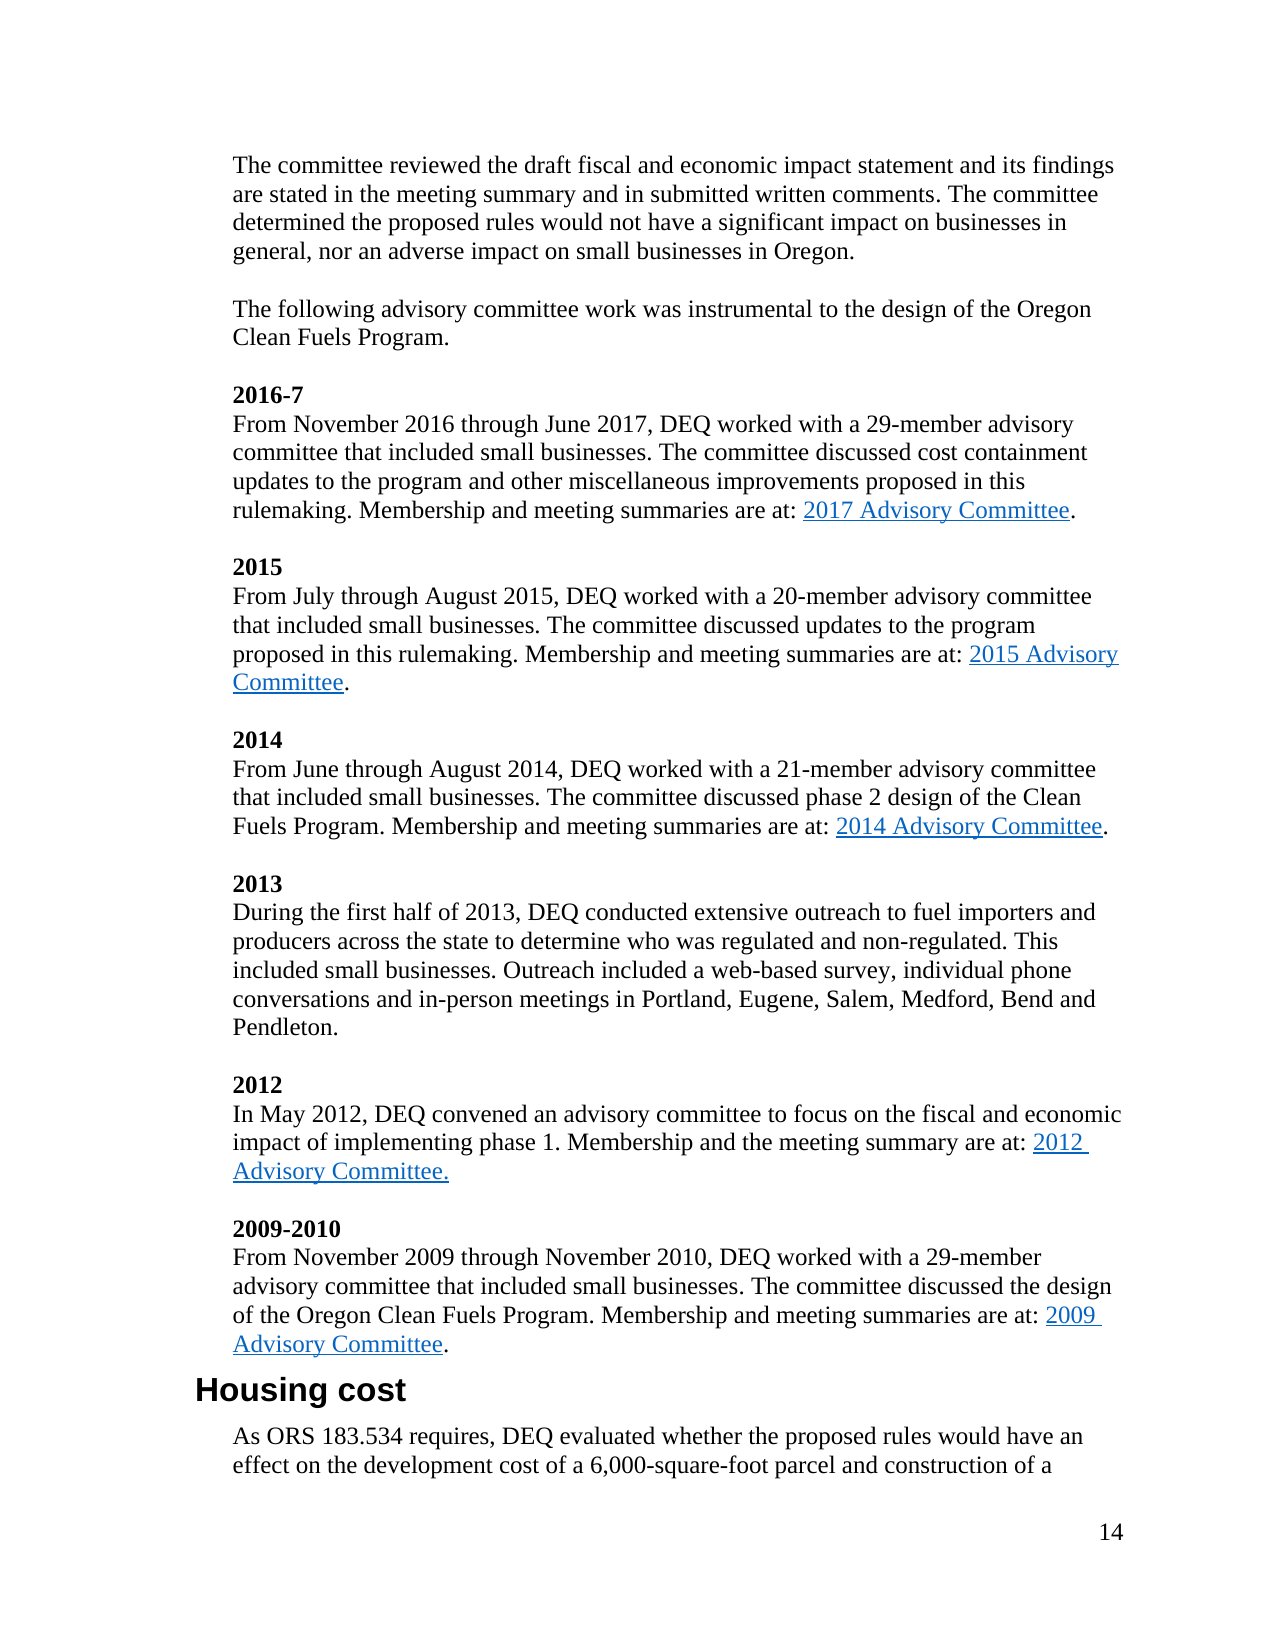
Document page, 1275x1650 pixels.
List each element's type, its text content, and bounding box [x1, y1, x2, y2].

text From November 2016 through June 2017, DEQ worked with a 29-member advisory committee that included small businesses. The committee discussed cost containment updates to the program and other miscellaneous improvements proposed in this rulemaking. Membership and meeting summaries are at: 2017 Advisory Committee. [232, 409, 1123, 524]
text 2012 [232, 1070, 1123, 1099]
text 2015 [232, 552, 1123, 581]
subtitle Housing cost [195, 1370, 1170, 1408]
text 2014 [232, 725, 1123, 754]
text 2013 [232, 869, 1123, 897]
text From June through August 2014, DEQ worked with a 21-member advisory committee that included small businesses. The committee discussed phase 2 design of the Clean Fuels Program. Membership and meeting summaries are at: 2014 Advisory Committee. [232, 754, 1123, 840]
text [232, 1421, 1123, 1478]
text 2009-2010 [232, 1214, 1123, 1242]
text In May 2012, DEQ convened an advisory committee to focus on the fiscal and economic impact of implementing phase 1. Membership and the meeting summary are at: 2012 Advisory Committee. [232, 1099, 1123, 1185]
text From November 2009 through November 2010, DEQ worked with a 29-member advisory committee that included small businesses. The committee discussed the design of the Oregon Clean Fuels Program. Membership and meeting summaries are at: 2009 Advisory Committee. [232, 1242, 1123, 1357]
text 2016-7 [232, 380, 1123, 409]
text The following advisory committee work was instrumental to the design of the Oregon Clean Fuels Program. [232, 294, 1123, 351]
text From July through August 2015, DEQ worked with a 20-member advisory committee that included small businesses. The committee discussed updates to the program proposed in this rulemaking. Membership and meeting summaries are at: 2015 Advisory Committee. [232, 581, 1123, 696]
text During the first half of 2013, DEQ conducted extensive outreach to fuel importers and producers across the state to determine who was regulated and non-regulated. This included small businesses. Outreach included a web-based survey, individual phone conversations and in-person meetings in Portland, Eugene, Salem, Medford, Bend and Pendleton. [232, 897, 1123, 1041]
text The committee reviewed the draft fiscal and economic impact statement and its findings are stated in the meeting summary and in submitted written comments. The committee determined the proposed rules would not have a significant impact on businesses in general, nor an adverse impact on small businesses in Oregon. [232, 150, 1123, 265]
